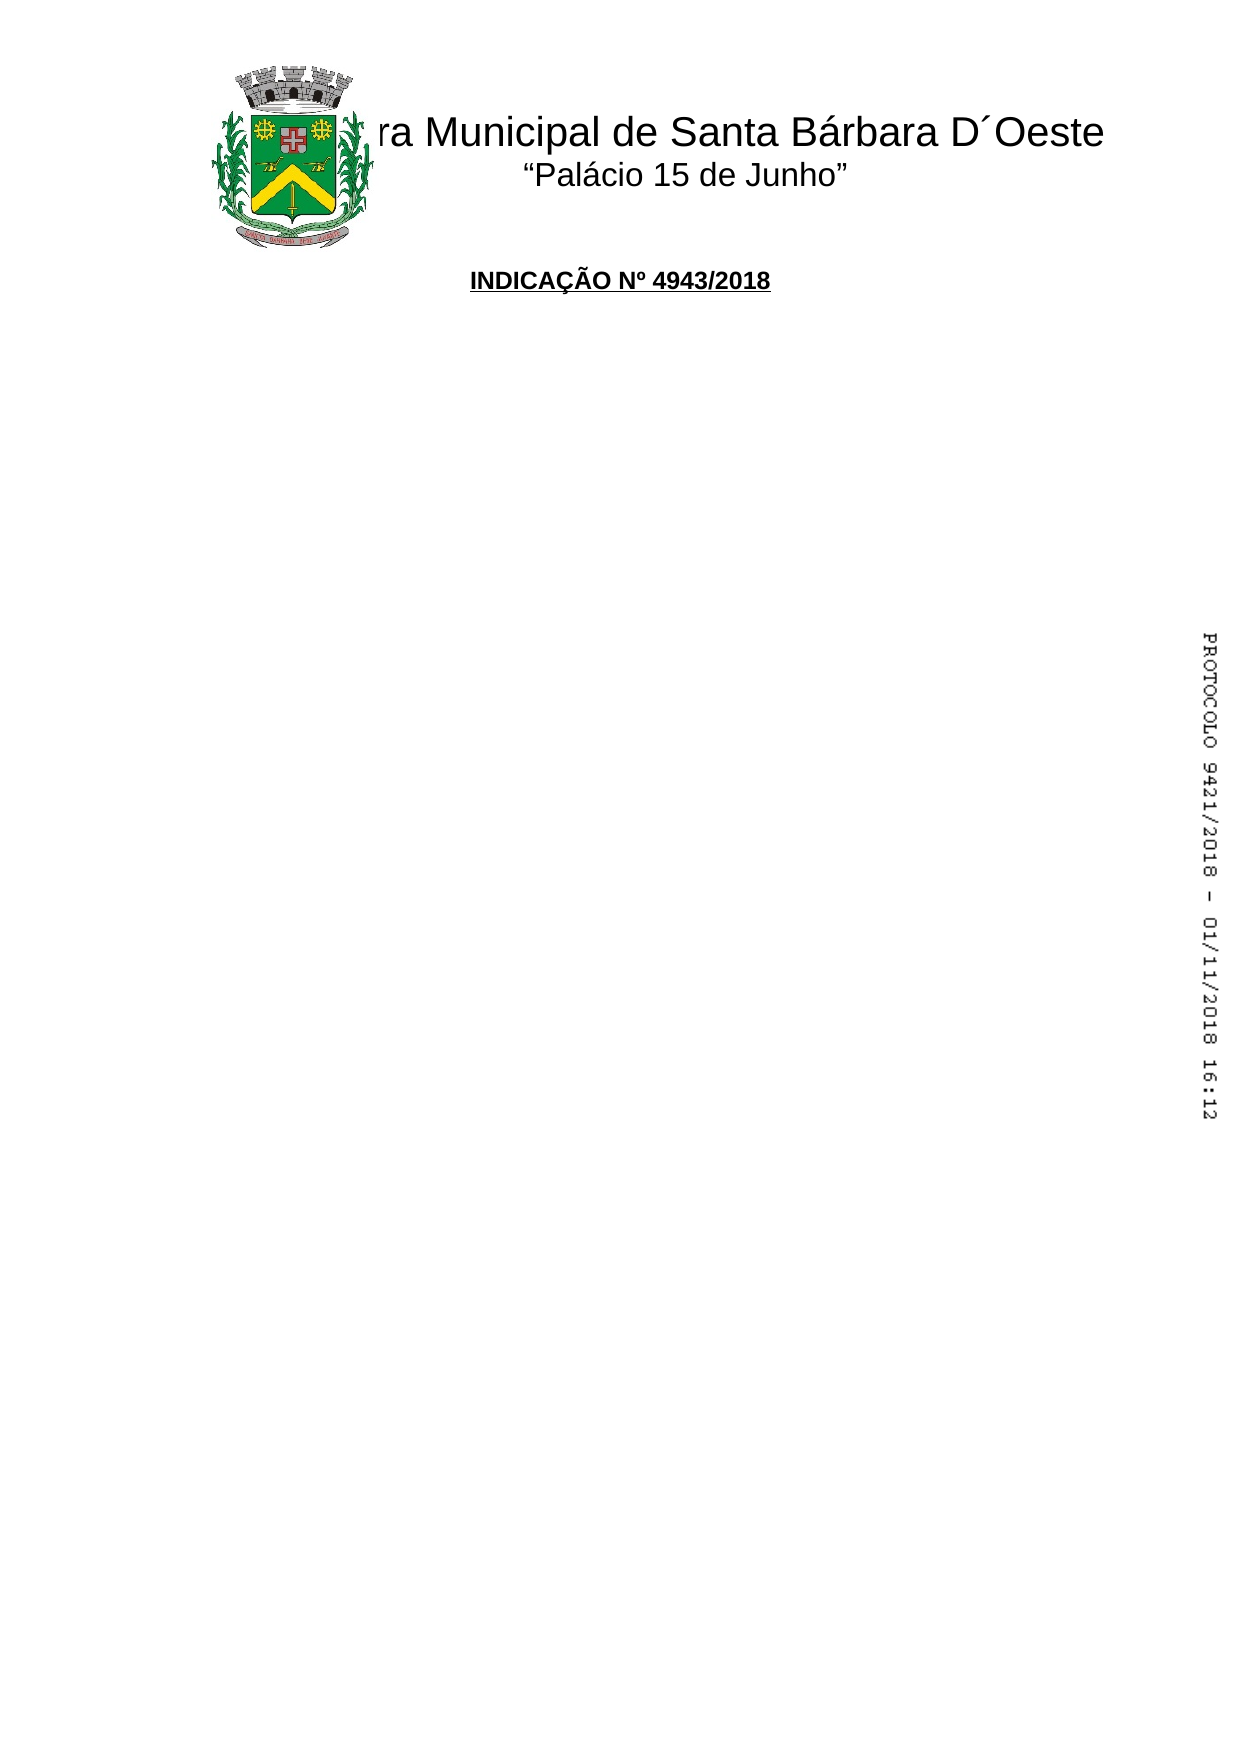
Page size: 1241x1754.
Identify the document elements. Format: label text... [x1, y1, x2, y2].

picture [1177, 629, 1241, 1125]
title INDICAÇÃO Nº 4943/2018 [177, 266, 1063, 294]
picture [211, 66, 381, 255]
